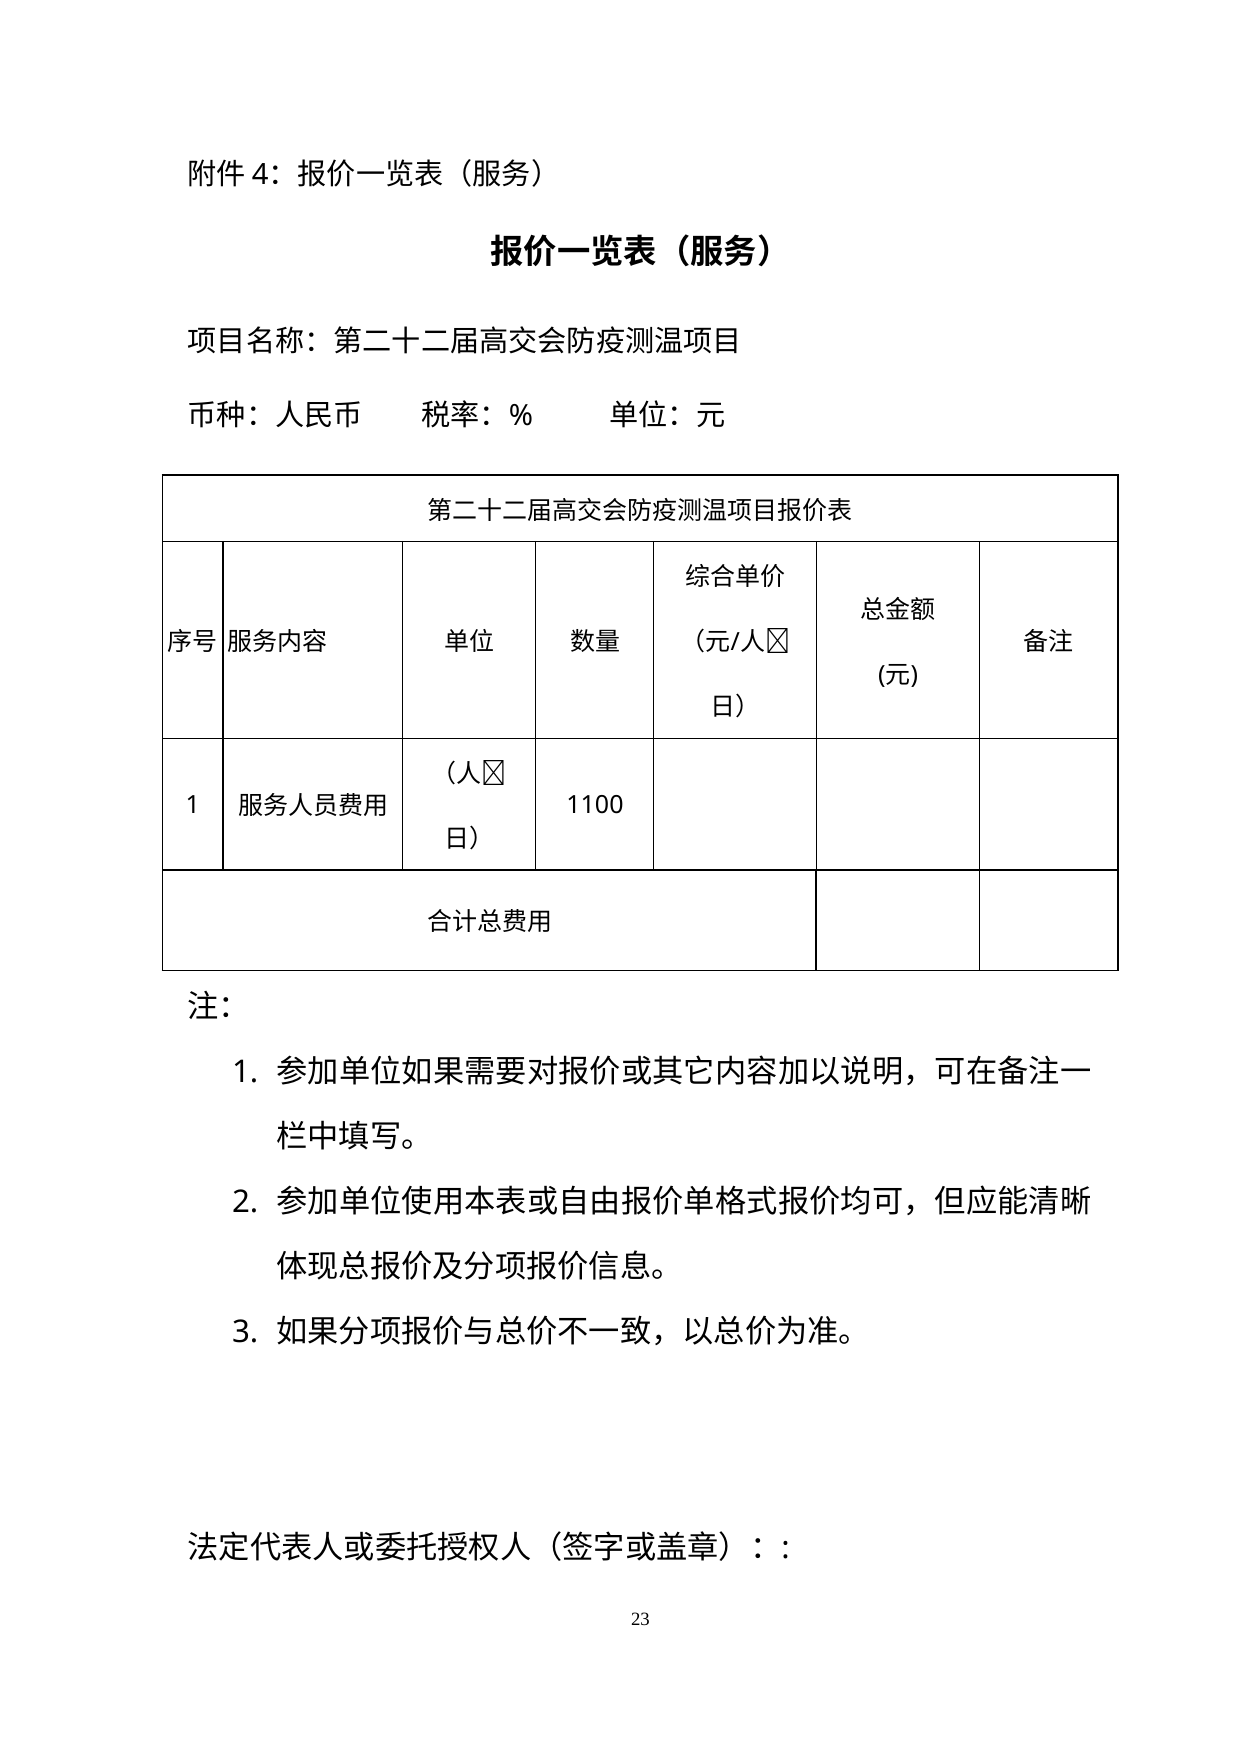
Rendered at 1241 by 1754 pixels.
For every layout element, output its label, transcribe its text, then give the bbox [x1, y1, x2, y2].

table_cell 服务人员费用 [224, 739, 402, 869]
table_cell 服务内容 [224, 542, 402, 737]
list 参加单位使用本表或自由报价单格式报价均可，但应能清晰体现总报价及分项报价信息。 [232, 1166, 1093, 1296]
table_cell 数量 [536, 542, 653, 737]
table_cell 1100 [536, 739, 653, 869]
list 参加单位如果需要对报价或其它内容加以说明，可在备注一栏中填写。 [232, 1036, 1093, 1166]
table_cell （人日） [403, 739, 535, 869]
table_cell 综合单价 （元/人日） [654, 542, 816, 737]
text 注： [187, 971, 1093, 1036]
table_cell 序号 [163, 542, 222, 737]
text 附件4：报价一览表（服务） [187, 139, 1093, 204]
table_cell [654, 739, 816, 869]
table_header 第二十二届高交会防疫测温项目报价表 [163, 476, 1117, 541]
list 如果分项报价与总价不一致，以总价为准。 [232, 1296, 1093, 1361]
text 报价一览表（服务） [187, 216, 1093, 281]
text 项目名称：第二十二届高交会防疫测温项目 [187, 306, 1093, 371]
table_cell 1 [163, 739, 222, 869]
table_cell 单位 [403, 542, 535, 737]
table_cell [817, 871, 979, 969]
table_cell [817, 739, 979, 869]
text 币种：人民币 税率：% 单位：元 [187, 380, 1093, 445]
table_cell 合计总费用 [163, 871, 815, 969]
table_cell [980, 871, 1117, 969]
table_cell 总金额 (元) [817, 542, 979, 737]
table_cell 备注 [980, 542, 1117, 737]
table_cell [980, 739, 1117, 869]
text 法定代表人或委托授权人（签字或盖章）：: [187, 1512, 1093, 1577]
